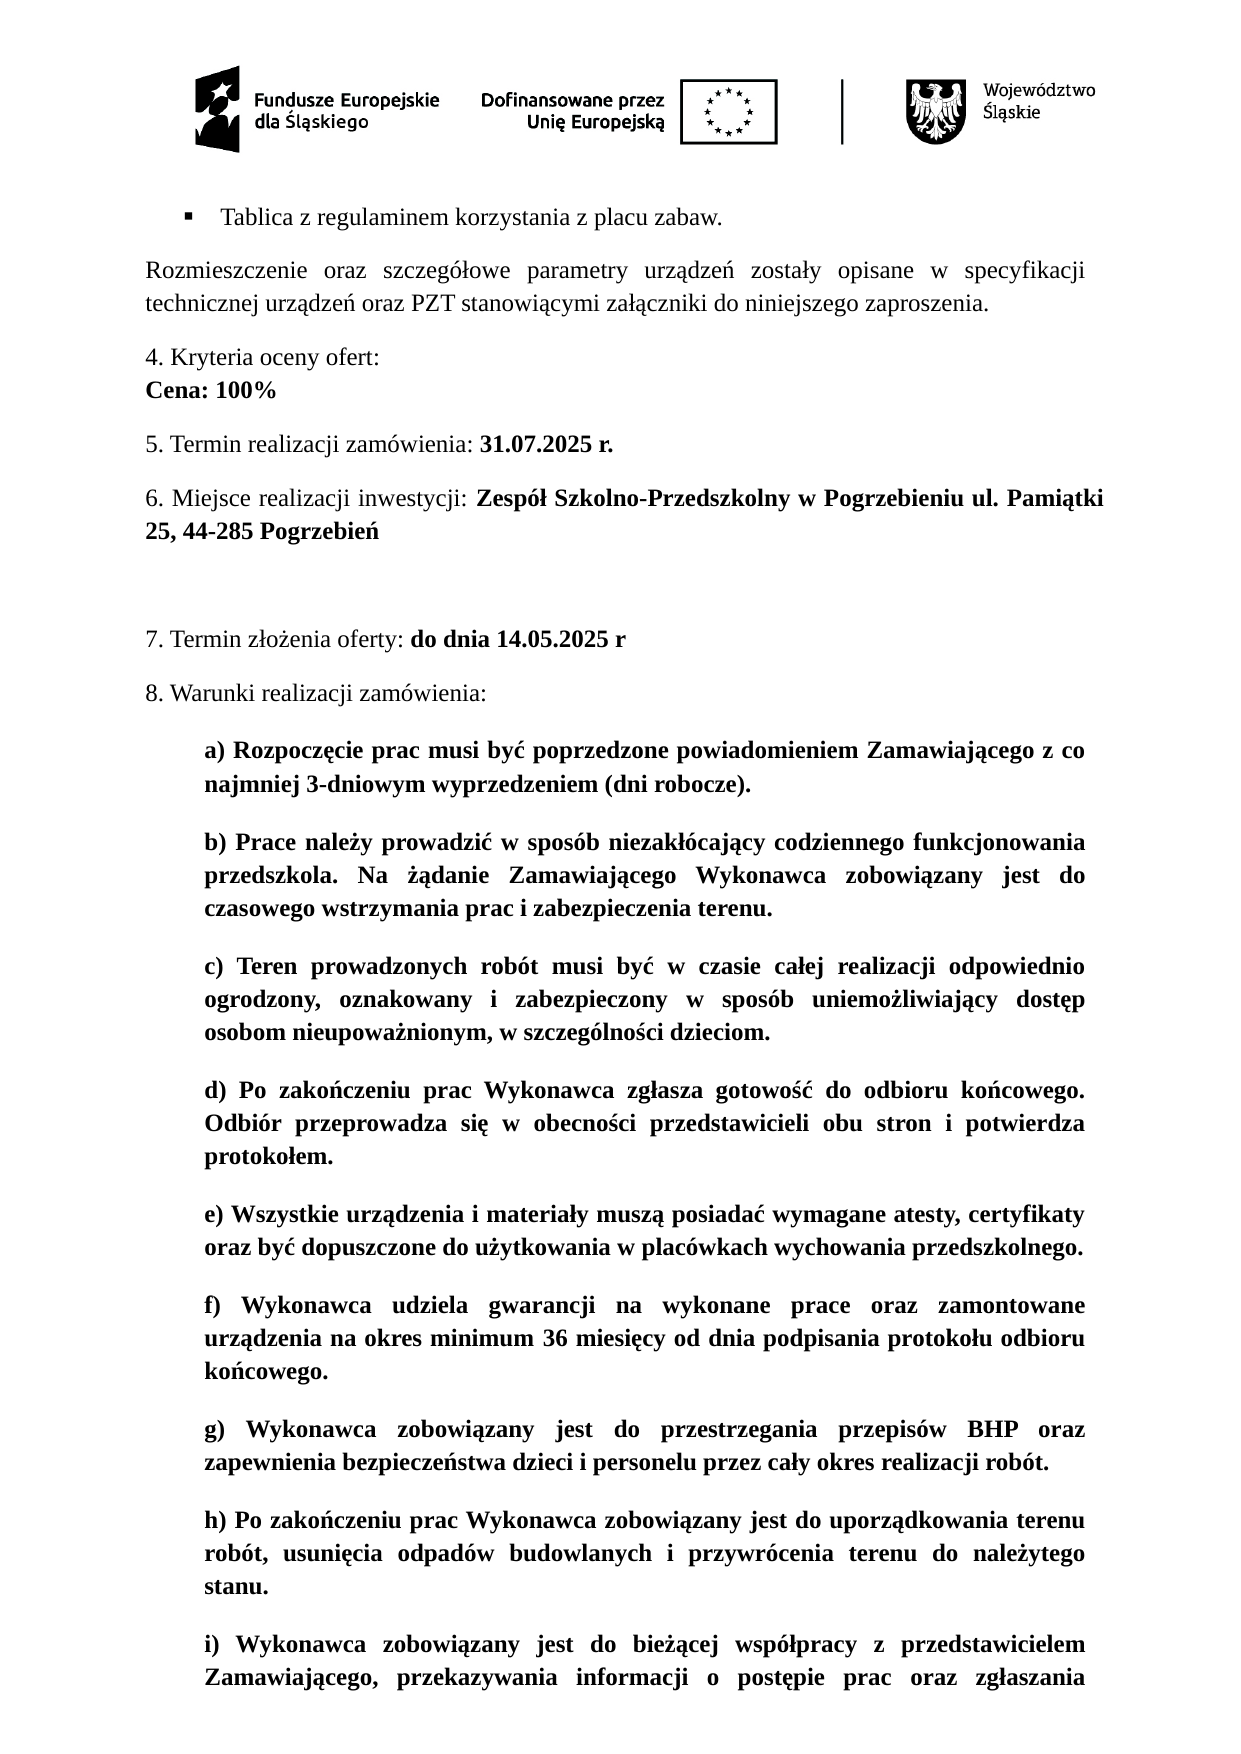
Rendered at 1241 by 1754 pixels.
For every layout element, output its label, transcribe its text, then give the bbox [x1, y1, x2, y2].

text 7. Termin złożenia oferty: do dnia 14.05.2025 r [145, 624, 1105, 652]
list Tablica z regulaminem korzystania z placu zabaw. [183, 202, 1086, 230]
text 6. Miejsce realizacji inwestycji: Zespół Szkolno-Przedszkolny w Pogrzebieniu ul. Pamiątki 25, 44-285 Pogrzebień [145, 483, 1105, 545]
text b) Prace należy prowadzić w sposób niezakłócający codziennego funkcjonowania przedszkola. Na żądanie Zamawiającego Wykonawca zobowiązany jest do czasowego wstrzymania prac i zabezpieczenia terenu. [204, 827, 1086, 921]
text d) Po zakończeniu prac Wykonawca zgłasza gotowość do odbioru końcowego. Odbiór przeprowadza się w obecności przedstawicieli obu stron i potwierdza protokołem. [204, 1075, 1086, 1169]
text 4. Kryteria oceny ofert: Cena: 100% [145, 342, 1086, 404]
text Rozmieszczenie oraz szczegółowe parametry urządzeń zostały opisane w specyfikacji technicznej urządzeń oraz PZT stanowiącymi załączniki do niniejszego zaproszenia. [145, 255, 1086, 317]
text 8. Warunki realizacji zamówienia: [145, 678, 1086, 706]
text f) Wykonawca udziela gwarancji na wykonane prace oraz zamontowane urządzenia na okres minimum 36 miesięcy od dnia podpisania protokołu odbioru końcowego. [204, 1290, 1086, 1385]
text h) Po zakończeniu prac Wykonawca zobowiązany jest do uporządkowania terenu robót, usunięcia odpadów budowlanych i przywrócenia terenu do należytego stanu. [204, 1505, 1086, 1600]
text a) Rozpoczęcie prac musi być poprzedzone powiadomieniem Zamawiającego z co najmniej 3-dniowym wyprzedzeniem (dni robocze). [204, 736, 1086, 797]
text c) Teren prowadzonych robót musi być w czasie całej realizacji odpowiednio ogrodzony, oznakowany i zabezpieczony w sposób uniemożliwiający dostęp osobom nieupoważnionym, w szczególności dzieciom. [204, 951, 1086, 1046]
text e) Wszystkie urządzenia i materiały muszą posiadać wymagane atesty, certyfikaty oraz być dopuszczone do użytkowania w placówkach wychowania przedszkolnego. [204, 1199, 1086, 1261]
text g) Wykonawca zobowiązany jest do przestrzegania przepisów BHP oraz zapewnienia bezpieczeństwa dzieci i personelu przez cały okres realizacji robót. [204, 1414, 1086, 1476]
text 5. Termin realizacji zamówienia: 31.07.2025 r. [145, 429, 1086, 458]
picture [174, 44, 1116, 174]
